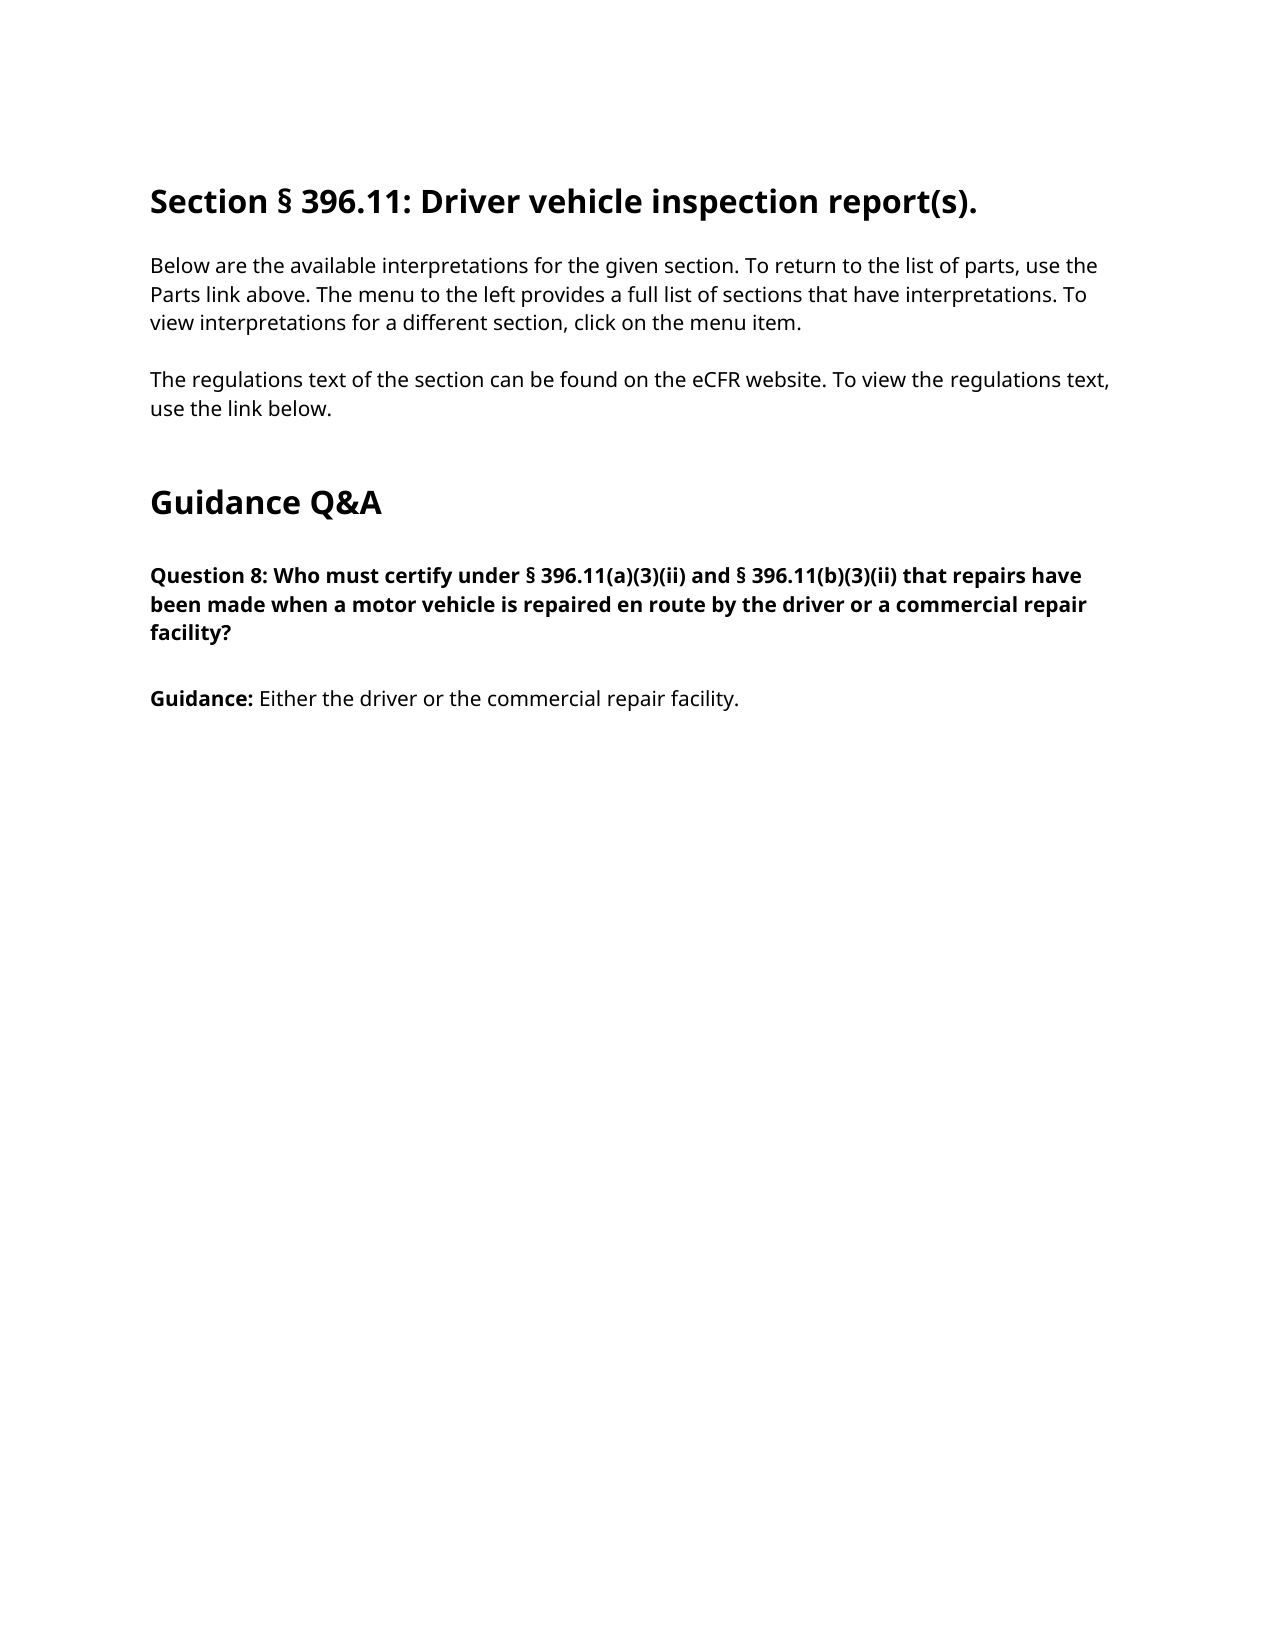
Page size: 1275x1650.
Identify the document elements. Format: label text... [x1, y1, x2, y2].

subtitle Guidance Q&A [150, 480, 1125, 524]
text Guidance: Either the driver or the commercial repair facility. [150, 684, 1125, 713]
text Section § 396.11: Driver vehicle inspection report(s). [150, 179, 1125, 223]
text Below are the available interpretations for the given section. To return to the list of parts, use the Parts link above. The menu to the left provides a full list of sections that have interpretations. To view interpretations for a different section, click on the menu item. The regulations text of the section can be found on the eCFR website. To view the regulations text, use the link below. [150, 252, 1125, 422]
text Question 8: Who must certify under § 396.11(a)(3)(ii) and § 396.11(b)(3)(ii) that repairs have been made when a motor vehicle is repaired en route by the driver or a commercial repair facility? [150, 561, 1125, 647]
